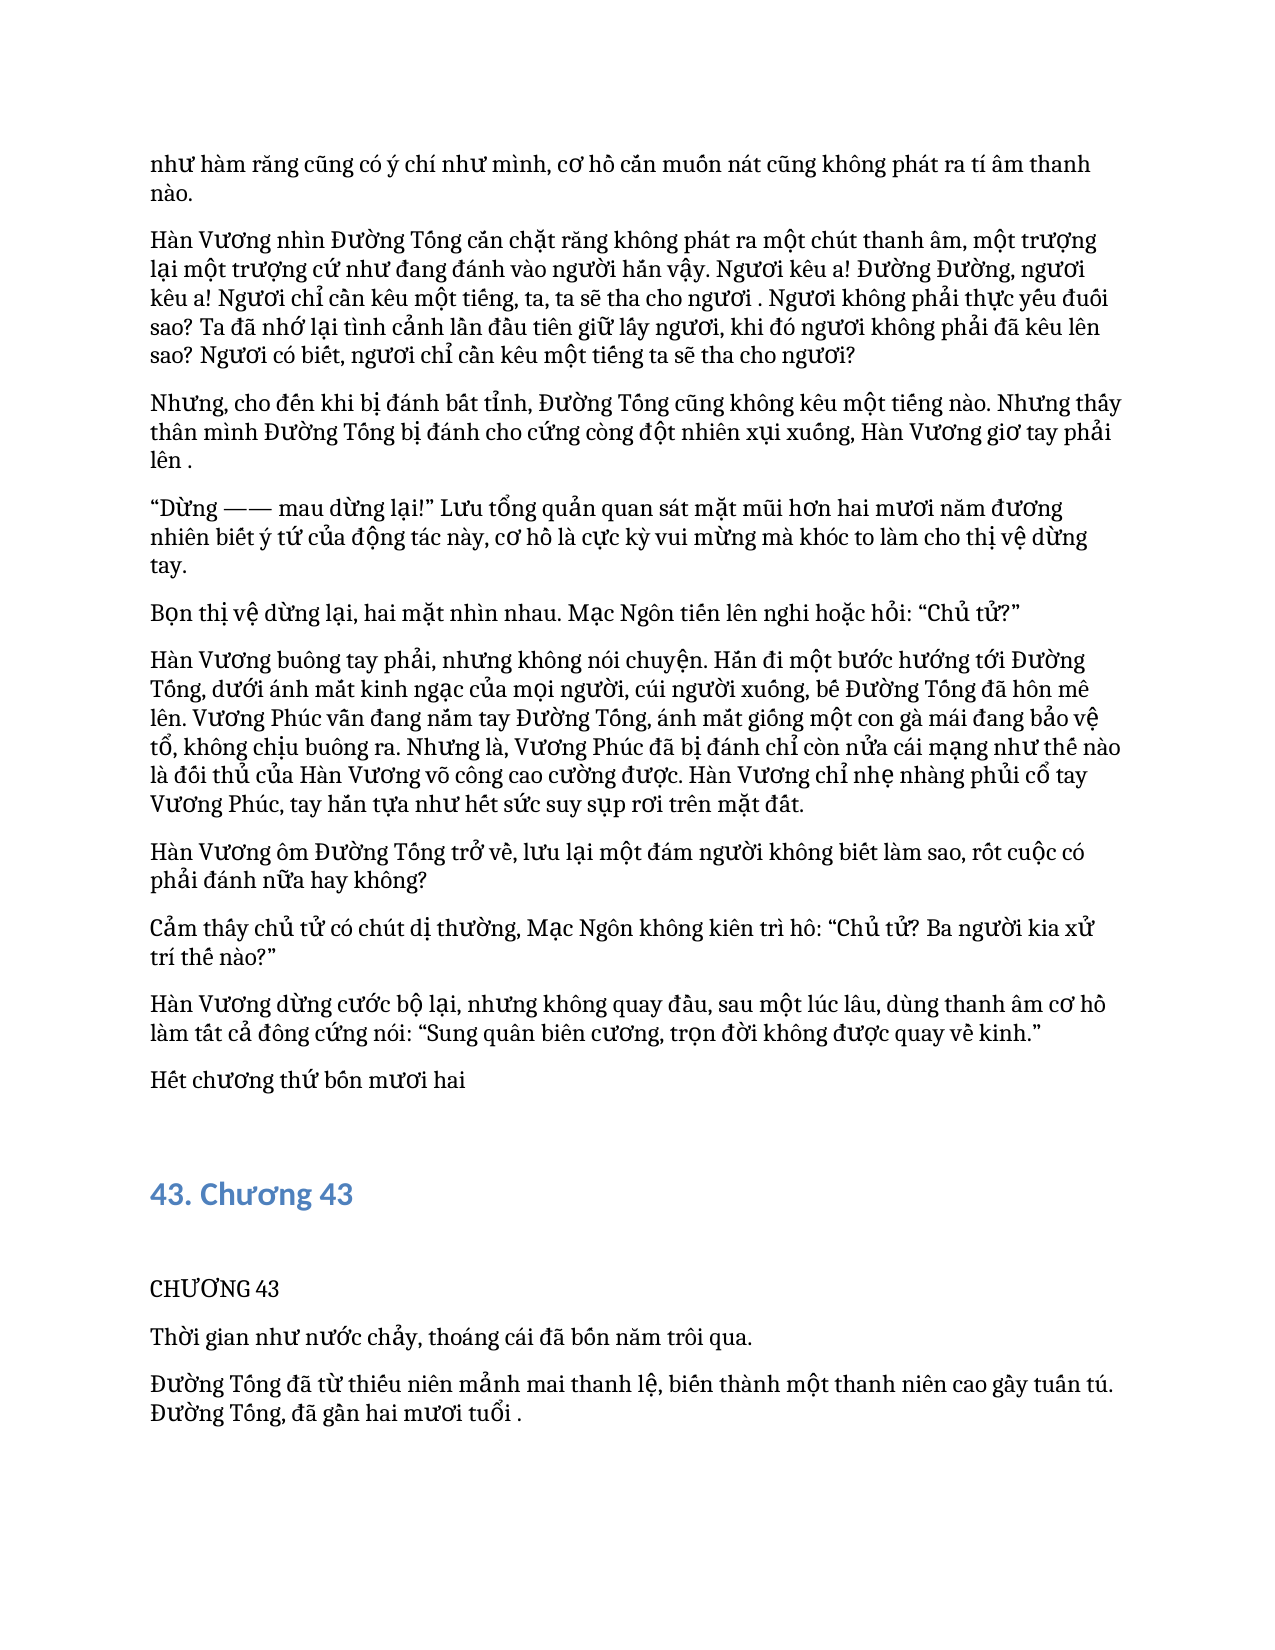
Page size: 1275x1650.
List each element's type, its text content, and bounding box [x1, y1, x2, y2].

text Cảm thấy chủ tử có chút dị thường, Mạc Ngôn không kiên trì hô: “Chủ tử? Ba người kia xử trí thế nào?” [150, 914, 1125, 971]
text Nhưng, cho đến khi bị đánh bất tỉnh, Đường Tống cũng không kêu một tiếng nào. Nhưng thấy thân mình Đường Tống bị đánh cho cứng còng đột nhiên xụi xuống, Hàn Vương giơ tay phải lên . [150, 389, 1125, 475]
text Hàn Vương ôm Đường Tống trở về, lưu lại một đám người không biết làm sao, rốt cuộc có phải đánh nữa hay không? [150, 837, 1125, 895]
text Thời gian như nước chảy, thoáng cái đã bốn năm trôi qua. [150, 1323, 1125, 1352]
text Hết chương thứ bốn mươi hai [150, 1066, 1125, 1152]
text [150, 150, 1125, 207]
text Đường Tống đã từ thiếu niên mảnh mai thanh lệ, biến thành một thanh niên cao gầy tuấn tú. Đường Tống, đã gần hai mươi tuổi . [150, 1370, 1125, 1428]
text Hàn Vương nhìn Đường Tống cắn chặt răng không phát ra một chút thanh âm, một trượng lại một trượng cứ như đang đánh vào người hắn vậy. Ngươi kêu a! Đường Đường, ngươi kêu a! Ngươi chỉ cần kêu một tiếng, ta, ta sẽ tha cho ngươi . Ngươi không phải thực yếu đuối sao? Ta đã nhớ lại tình cảnh lần đầu tiên giữ lấy ngươi, khi đó ngươi không phải đã kêu lên sao? Ngươi có biết, ngươi chỉ cần kêu một tiếng ta sẽ tha cho ngươi? [150, 226, 1125, 370]
text CHƯƠNG 43 [150, 1218, 1125, 1304]
text Bọn thị vệ dừng lại, hai mặt nhìn nhau. Mạc Ngôn tiến lên nghi hoặc hỏi: “Chủ tử?” [150, 599, 1125, 627]
subtitle 43. Chương 43 [150, 1173, 1125, 1214]
text Hàn Vương dừng cước bộ lại, nhưng không quay đầu, sau một lúc lâu, dùng thanh âm cơ hồ làm tất cả đông cứng nói: “Sung quân biên cương, trọn đời không được quay về kinh.” [150, 990, 1125, 1047]
text “Dừng —— mau dừng lại!” Lưu tổng quản quan sát mặt mũi hơn hai mươi năm đương nhiên biết ý tứ của động tác này, cơ hồ là cực kỳ vui mừng mà khóc to làm cho thị vệ dừng tay. [150, 494, 1125, 580]
text Hàn Vương buông tay phải, nhưng không nói chuyện. Hắn đi một bước hướng tới Đường Tống, dưới ánh mắt kinh ngạc của mọi người, cúi người xuống, bế Đường Tống đã hôn mê lên. Vương Phúc vẫn đang nắm tay Đường Tống, ánh mắt giống một con gà mái đang bảo vệ tổ, không chịu buông ra. Nhưng là, Vương Phúc đã bị đánh chỉ còn nửa cái mạng như thế nào là đối thủ của Hàn Vương võ công cao cường được. Hàn Vương chỉ nhẹ nhàng phủi cổ tay Vương Phúc, tay hắn tựa như hết sức suy sụp rơi trên mặt đất. [150, 646, 1125, 819]
